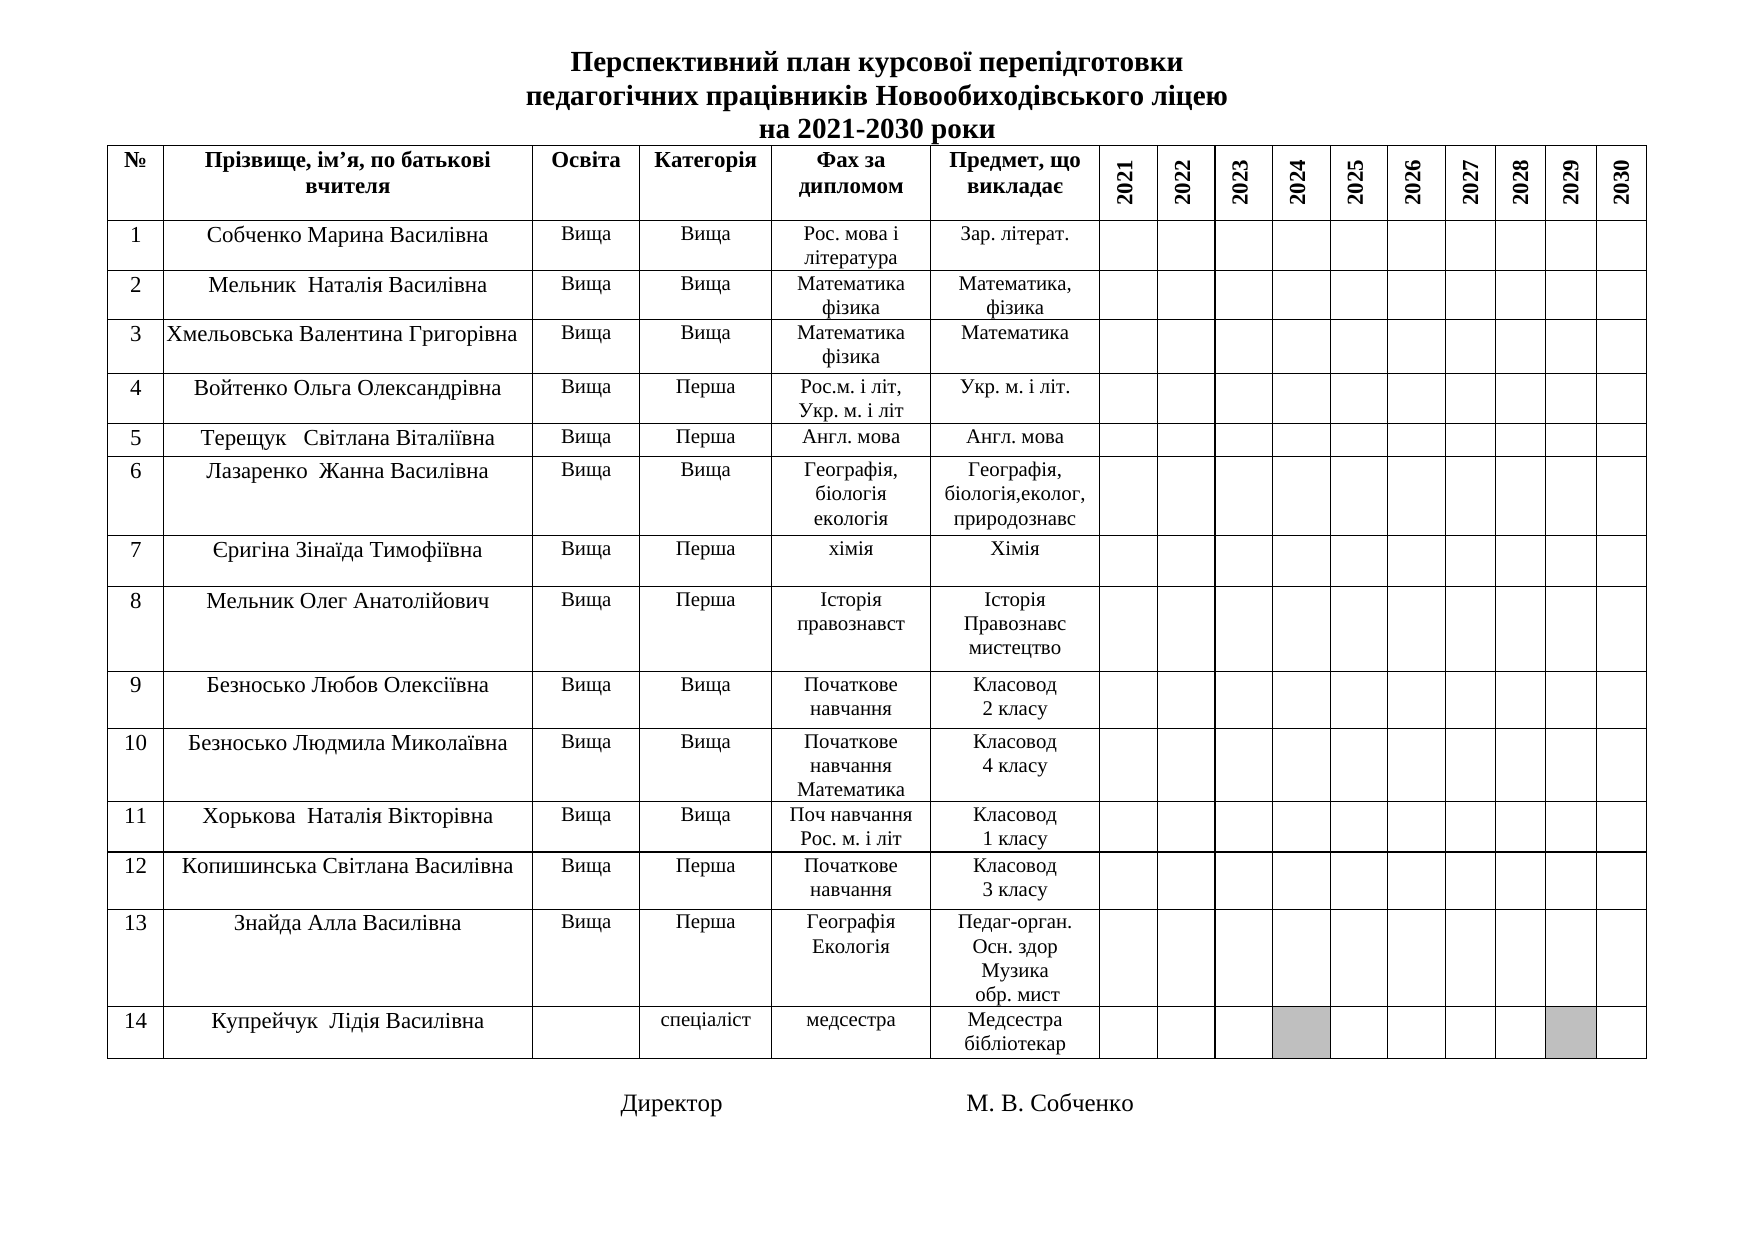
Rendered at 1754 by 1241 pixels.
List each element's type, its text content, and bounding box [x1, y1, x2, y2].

table_cell [1158, 1007, 1214, 1058]
table_header 2027 [1446, 146, 1495, 219]
table_cell [1100, 271, 1157, 319]
table_cell Безносько Людмила Миколаївна [164, 729, 532, 801]
table_cell [1597, 672, 1646, 727]
table_cell [1331, 424, 1387, 456]
table_cell Лазаренко Жанна Василівна [164, 457, 532, 535]
table_cell Вища [640, 729, 771, 801]
table_cell Вища [533, 374, 639, 423]
table_cell [1597, 587, 1646, 671]
table_cell [1273, 457, 1330, 535]
table_cell Хорькова Наталія Вікторівна [164, 802, 532, 851]
table_cell Математика фізика [772, 320, 930, 372]
table_cell [1216, 1007, 1272, 1058]
table_cell Початкове навчання [772, 853, 930, 908]
table_cell Собченко Марина Василівна [164, 221, 532, 270]
table_cell [1496, 729, 1545, 801]
table_cell [1388, 853, 1445, 908]
table_cell [1446, 320, 1495, 372]
table_cell [1273, 853, 1330, 908]
table_cell [1546, 424, 1596, 456]
table_cell [1496, 910, 1545, 1006]
table_cell Вища [533, 853, 639, 908]
text педагогічних працівників Новообиходівського ліцею [75, 78, 1679, 111]
table_cell хімія [772, 536, 930, 586]
table_cell [1546, 729, 1596, 801]
table_cell Мельник Олег Анатолійович [164, 587, 532, 671]
table_cell Вища [533, 729, 639, 801]
table_cell Вища [533, 271, 639, 319]
table_cell [1158, 457, 1214, 535]
table_cell [1158, 587, 1214, 671]
table_cell [1216, 910, 1272, 1006]
table_cell [1158, 672, 1214, 727]
table_cell [1100, 802, 1157, 851]
table_header № [108, 146, 163, 219]
table_cell 1 [108, 221, 163, 270]
table_cell [1496, 536, 1545, 586]
table_cell 4 [108, 374, 163, 423]
table_cell медсестра [772, 1007, 930, 1058]
table_cell Початкове навчання Математика [772, 729, 930, 801]
table_cell [1100, 374, 1157, 423]
table_cell Вища [640, 320, 771, 372]
table_cell [1331, 374, 1387, 423]
table_cell [1216, 221, 1272, 270]
table_cell [1388, 424, 1445, 456]
table_cell [1546, 802, 1596, 851]
table_cell [1546, 271, 1596, 319]
table_cell Войтенко Ольга Олександрівна [164, 374, 532, 423]
text на 2021-2030 роки [75, 111, 1679, 145]
table_cell [1158, 729, 1214, 801]
table_cell Географія, біологія екологія [772, 457, 930, 535]
table_cell Зар. літерат. [931, 221, 1099, 270]
table_cell [1597, 729, 1646, 801]
table_cell [1273, 424, 1330, 456]
table_cell Педаг-орган. Осн. здор Музика обр. мист [931, 910, 1099, 1006]
table_cell [1597, 910, 1646, 1006]
table_cell Укр. м. і літ. [931, 374, 1099, 423]
table_cell [1158, 271, 1214, 319]
table_cell [1331, 1007, 1387, 1058]
table_cell [1496, 802, 1545, 851]
table_cell Математика, фізика [931, 271, 1099, 319]
table_cell [1546, 221, 1596, 270]
table_cell [1446, 672, 1495, 727]
table_header 2030 [1597, 146, 1646, 219]
table_header Категорія [640, 146, 771, 219]
table_cell Перша [640, 587, 771, 671]
table_cell [1331, 802, 1387, 851]
table_cell [1446, 457, 1495, 535]
table_cell [1546, 910, 1596, 1006]
table_cell Копишинська Світлана Василівна [164, 853, 532, 908]
table_cell [1158, 536, 1214, 586]
table_cell [1446, 802, 1495, 851]
table_cell [1273, 802, 1330, 851]
table_cell Класовод 2 класу [931, 672, 1099, 727]
table_cell [1158, 374, 1214, 423]
table_cell [1496, 587, 1545, 671]
table_cell Перша [640, 910, 771, 1006]
table_cell Вища [533, 910, 639, 1006]
table_cell Вища [533, 802, 639, 851]
table_cell [533, 1007, 639, 1058]
table_cell [1496, 221, 1545, 270]
table_cell Знайда Алла Василівна [164, 910, 532, 1006]
table_header Освіта [533, 146, 639, 219]
table_cell [1597, 221, 1646, 270]
table_cell Перша [640, 853, 771, 908]
table_cell спеціаліст [640, 1007, 771, 1058]
text Перспективний план курсової перепідготовки [75, 44, 1679, 78]
table_cell [1100, 729, 1157, 801]
table_cell [1546, 457, 1596, 535]
table_cell [1597, 320, 1646, 372]
table_cell [1216, 536, 1272, 586]
table_cell [1273, 221, 1330, 270]
table_cell [1388, 910, 1445, 1006]
table_cell Класовод 3 класу [931, 853, 1099, 908]
table_cell [1388, 672, 1445, 727]
table_cell [1216, 729, 1272, 801]
table_cell [1546, 587, 1596, 671]
table_cell [1388, 802, 1445, 851]
table_cell [1446, 729, 1495, 801]
table_cell [1446, 910, 1495, 1006]
table_cell [1331, 457, 1387, 535]
table_header 2021 [1100, 146, 1157, 219]
table_cell [1273, 1007, 1330, 1058]
table_cell [1546, 536, 1596, 586]
table_cell [1100, 587, 1157, 671]
table_cell [1331, 853, 1387, 908]
table_cell [1100, 853, 1157, 908]
table_cell [1388, 320, 1445, 372]
table_cell Географія Екологія [772, 910, 930, 1006]
table_cell [1158, 853, 1214, 908]
table_cell Єригіна Зінаїда Тимофіївна [164, 536, 532, 586]
table_cell [1446, 374, 1495, 423]
table_cell [1496, 320, 1545, 372]
table_cell [1216, 271, 1272, 319]
table_cell [1100, 457, 1157, 535]
table_cell Вища [640, 271, 771, 319]
table_cell Вища [533, 457, 639, 535]
table_cell [1446, 587, 1495, 671]
table_cell [1216, 320, 1272, 372]
table_cell Рос.м. і літ, Укр. м. і літ [772, 374, 930, 423]
table_cell Історія правознавст [772, 587, 930, 671]
table_cell [1446, 1007, 1495, 1058]
table_cell Вища [533, 672, 639, 727]
table_cell [1496, 672, 1545, 727]
table_cell 9 [108, 672, 163, 727]
table_cell [1331, 672, 1387, 727]
table_cell Класовод 4 класу [931, 729, 1099, 801]
table_cell Вища [533, 320, 639, 372]
table_cell [1546, 853, 1596, 908]
table_cell Англ. мова [931, 424, 1099, 456]
table_cell [1597, 271, 1646, 319]
table_cell Купрейчук Лідія Василівна [164, 1007, 532, 1058]
table_cell [1100, 221, 1157, 270]
table_cell [1100, 320, 1157, 372]
table_cell 2 [108, 271, 163, 319]
table_cell [1388, 729, 1445, 801]
table_header Предмет, що викладає [931, 146, 1099, 219]
table_cell Рос. мова і література [772, 221, 930, 270]
table_cell [1216, 374, 1272, 423]
table_cell [1388, 536, 1445, 586]
table_cell [1273, 729, 1330, 801]
table_header 2024 [1273, 146, 1330, 219]
table_cell [1597, 1007, 1646, 1058]
table_cell [1331, 320, 1387, 372]
table_cell Вища [640, 221, 771, 270]
table_header Фах за дипломом [772, 146, 930, 219]
table_cell [1331, 910, 1387, 1006]
table_cell [1158, 802, 1214, 851]
table_cell 11 [108, 802, 163, 851]
table_cell [1597, 457, 1646, 535]
table_cell [1331, 729, 1387, 801]
table_cell [1273, 672, 1330, 727]
table_cell Вища [640, 672, 771, 727]
table_cell Класовод 1 класу [931, 802, 1099, 851]
table_cell [1216, 853, 1272, 908]
table_cell [1273, 271, 1330, 319]
table_cell [1597, 424, 1646, 456]
table_cell Перша [640, 424, 771, 456]
table_cell Вища [640, 802, 771, 851]
table_cell [1100, 424, 1157, 456]
table_cell [1446, 424, 1495, 456]
table_cell [1388, 271, 1445, 319]
table_cell [1446, 536, 1495, 586]
table_cell [1446, 271, 1495, 319]
table_cell Географія, біологія,еколог, природознавс [931, 457, 1099, 535]
table_cell Терещук Світлана Віталіївна [164, 424, 532, 456]
table_cell [1546, 1007, 1596, 1058]
table_cell Вища [640, 457, 771, 535]
table_header 2023 [1216, 146, 1272, 219]
table_cell [1100, 1007, 1157, 1058]
table_cell Вища [533, 424, 639, 456]
table_cell [1216, 587, 1272, 671]
table_cell [1496, 374, 1545, 423]
text Директор М. В. Собченко [75, 1088, 1679, 1117]
table_header 2022 [1158, 146, 1214, 219]
table_cell [1273, 910, 1330, 1006]
table_cell [1597, 536, 1646, 586]
table_cell [1216, 672, 1272, 727]
table_cell [1331, 587, 1387, 671]
table_cell [1496, 424, 1545, 456]
table_cell 14 [108, 1007, 163, 1058]
table_cell [1100, 672, 1157, 727]
table_cell Історія Правознавс мистецтво [931, 587, 1099, 671]
table_cell [1100, 910, 1157, 1006]
table_cell Вища [533, 536, 639, 586]
table_cell 5 [108, 424, 163, 456]
table_cell Вища [533, 221, 639, 270]
table_header Прізвище, ім’я, по батькові вчителя [164, 146, 532, 219]
table_cell [1158, 424, 1214, 456]
table_cell Перша [640, 536, 771, 586]
table_cell [1273, 374, 1330, 423]
table_cell [1388, 374, 1445, 423]
table_cell Мельник Наталія Василівна [164, 271, 532, 319]
table_cell [1546, 672, 1596, 727]
table_cell [1496, 1007, 1545, 1058]
table_cell Вища [533, 587, 639, 671]
table_cell Безносько Любов Олексіївна [164, 672, 532, 727]
table_cell [1158, 320, 1214, 372]
table_cell [1446, 853, 1495, 908]
table_cell [1331, 536, 1387, 586]
table_cell [1388, 457, 1445, 535]
table_cell [1273, 536, 1330, 586]
table_cell Математика фізика [772, 271, 930, 319]
table_cell [1273, 587, 1330, 671]
table_cell Медсестра бібліотекар [931, 1007, 1099, 1058]
table_cell [1597, 374, 1646, 423]
table_cell 8 [108, 587, 163, 671]
table_cell Поч навчання Рос. м. і літ [772, 802, 930, 851]
table_cell [1597, 853, 1646, 908]
table_cell [1331, 221, 1387, 270]
table_cell 12 [108, 853, 163, 908]
table_cell Математика [931, 320, 1099, 372]
table_cell Англ. мова [772, 424, 930, 456]
table_header 2028 [1496, 146, 1545, 219]
table_cell 6 [108, 457, 163, 535]
table_cell [1496, 853, 1545, 908]
table_cell [1158, 221, 1214, 270]
table_header 2029 [1546, 146, 1596, 219]
table_cell Перша [640, 374, 771, 423]
table_cell [1331, 271, 1387, 319]
table_header 2025 [1331, 146, 1387, 219]
table_header 2026 [1388, 146, 1445, 219]
table_cell 7 [108, 536, 163, 586]
table_cell [1100, 536, 1157, 586]
table_cell [1546, 320, 1596, 372]
table_cell [1216, 424, 1272, 456]
table_cell [1158, 910, 1214, 1006]
table_cell 13 [108, 910, 163, 1006]
table_cell [1388, 221, 1445, 270]
table_cell [1597, 802, 1646, 851]
table_cell [1446, 221, 1495, 270]
table_cell [1216, 802, 1272, 851]
table_cell [1496, 457, 1545, 535]
table_cell [1388, 1007, 1445, 1058]
table_cell 10 [108, 729, 163, 801]
table_cell [1388, 587, 1445, 671]
table_cell [1216, 457, 1272, 535]
table_cell 3 [108, 320, 163, 372]
table_cell Хмельовська Валентина Григорівна [164, 320, 532, 372]
table_cell [1273, 320, 1330, 372]
table_cell [1546, 374, 1596, 423]
table_cell Початкове навчання [772, 672, 930, 727]
table_cell Хімія [931, 536, 1099, 586]
table_cell [1496, 271, 1545, 319]
